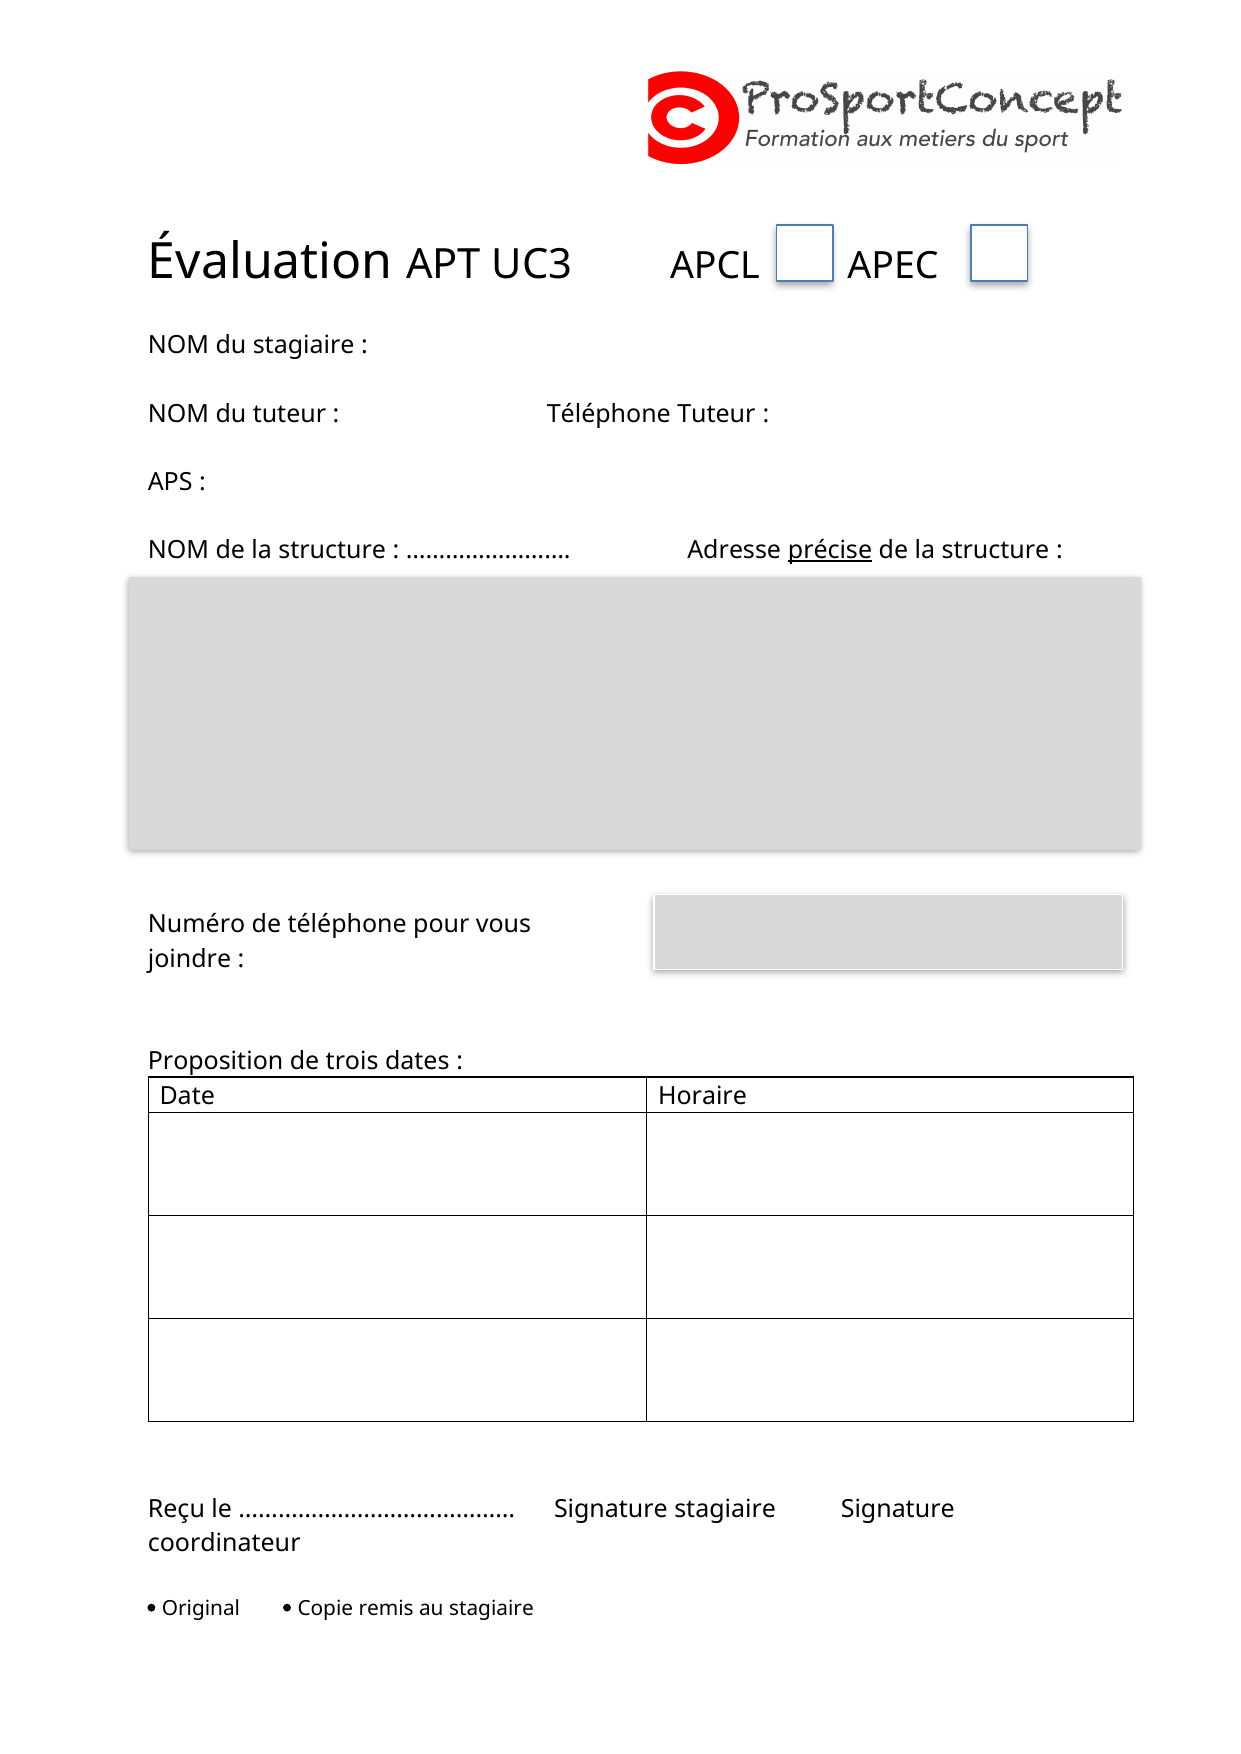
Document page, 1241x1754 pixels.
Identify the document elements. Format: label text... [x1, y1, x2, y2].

text Numéro de téléphone pour vous joindre : [148, 906, 650, 974]
table_cell [149, 1319, 646, 1421]
text Proposition de trois dates : [148, 1042, 1093, 1076]
text NOM du stagiaire : [148, 327, 1093, 361]
text APS : [148, 463, 1093, 497]
table_cell [647, 1113, 1133, 1215]
table_cell [149, 1113, 646, 1215]
table_cell [149, 1216, 646, 1318]
text NOM de la structure : ……………………. Adresse précise de la structure : [148, 531, 1093, 566]
text Évaluation APT UC3 APCL APEC [148, 225, 1093, 293]
table_cell [647, 1216, 1133, 1318]
table_header Date [149, 1078, 646, 1112]
table_header Horaire [647, 1078, 1133, 1112]
picture [641, 67, 1123, 167]
text Original Copie remis au stagiaire [148, 1593, 1093, 1621]
text NOM du tuteur : Téléphone Tuteur : [148, 395, 1093, 429]
table_cell [647, 1319, 1133, 1421]
text Reçu le …………………………………… Signature stagiaire Signature coordinateur [148, 1490, 1093, 1558]
